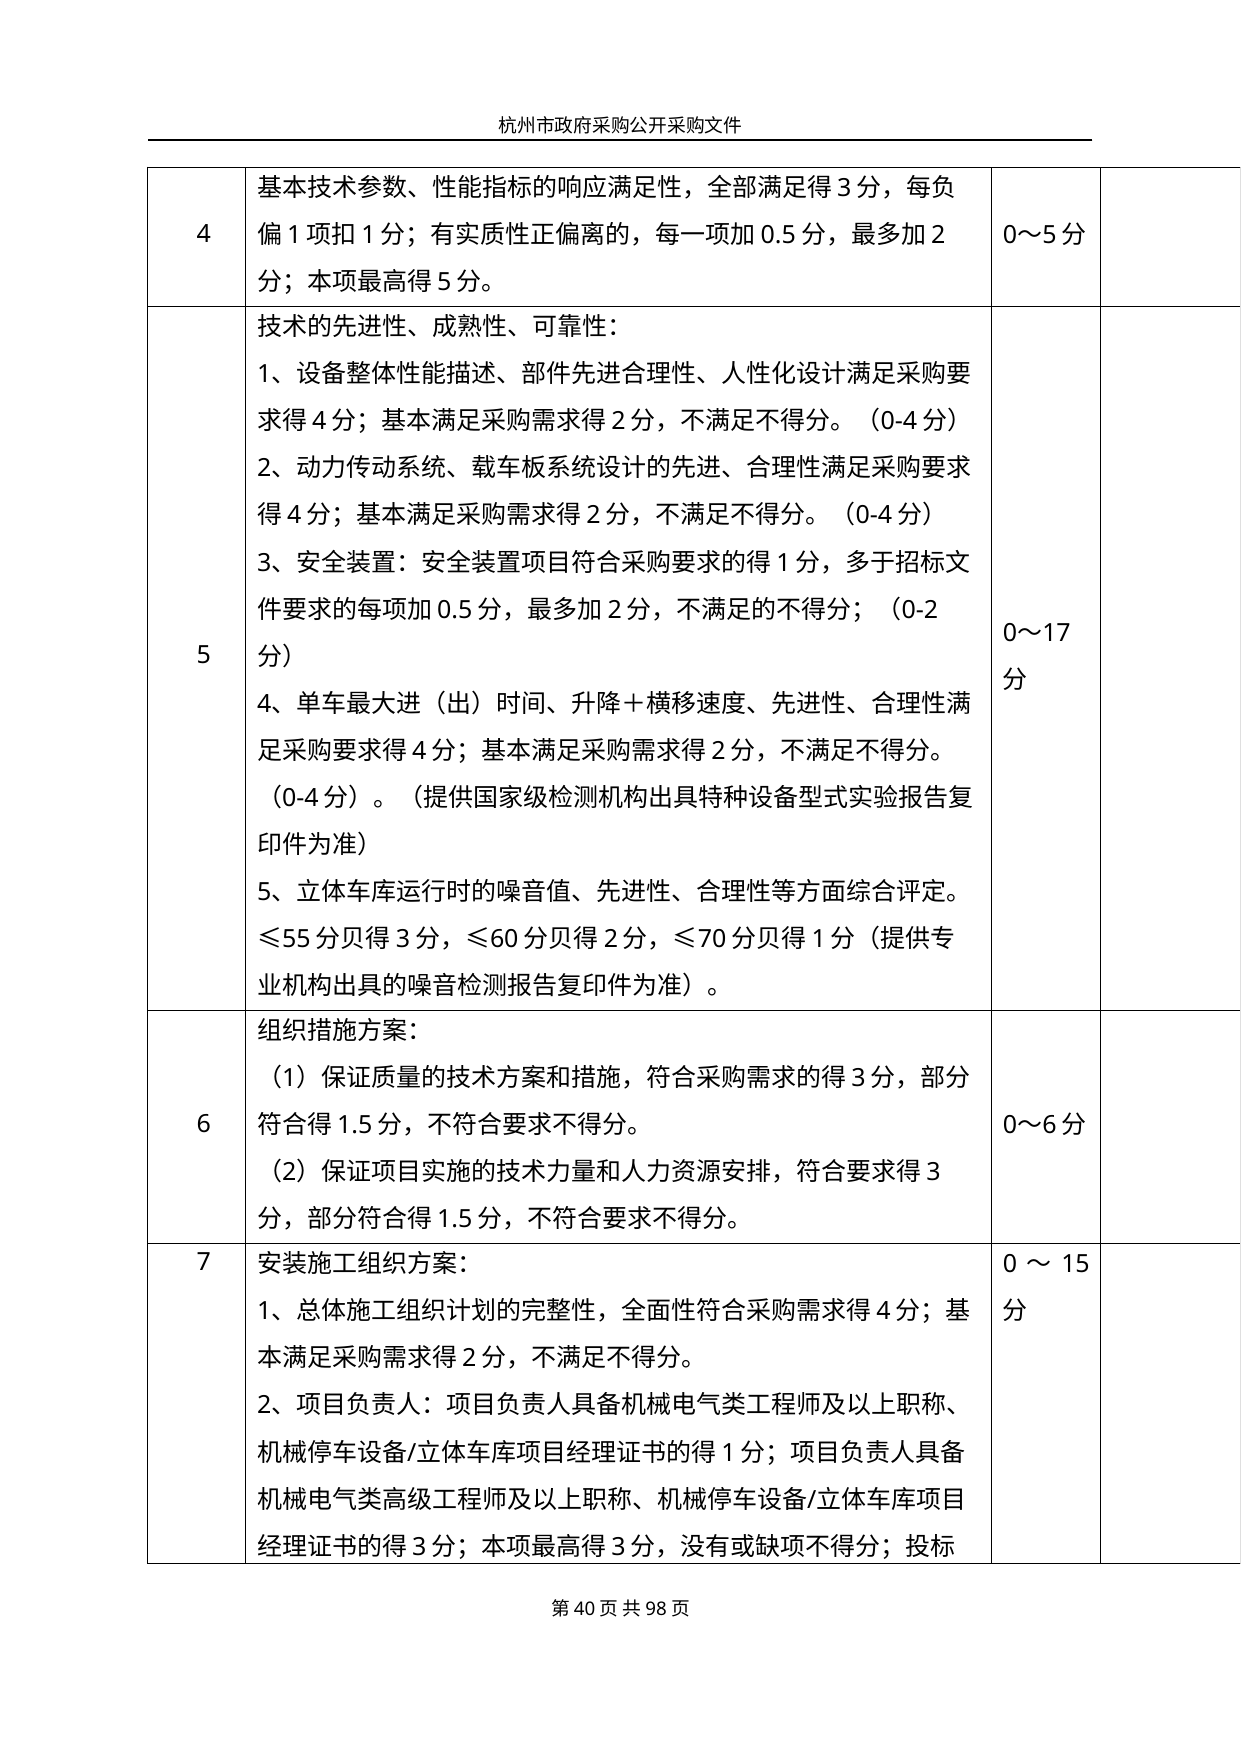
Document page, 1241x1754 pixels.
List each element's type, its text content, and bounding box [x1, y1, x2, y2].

table_cell 5 [148, 307, 245, 1009]
table_cell 6 [148, 1011, 245, 1243]
table_cell 7 [148, 1244, 245, 1562]
table_cell 组织措施方案： （1）保证质量的技术方案和措施，符合采购需求的得3分，部分符合得1.5分，不符合要求不得分。 （2）保证项目实施的技术力量和人力资源安排，符合要求得3分，部分符合得1.5分，不符合要求不得分。 [246, 1011, 991, 1243]
table_cell 技术的先进性、成熟性、可靠性： 1、设备整体性能描述、部件先进合理性、人性化设计满足采购要求得4分；基本满足采购需求得2分，不满足不得分。（0-4分） 2、动力传动系统、载车板系统设计的先进、合理性满足采购要求得4分；基本满足采购需求得2分，不满足不得分。（0-4分） 3、安全装置：安全装置项目符合采购要求的得1分，多于招标文件要求的每项加0.5分，最多加2分，不满足的不得分；（0-2分） 4、单车最大进（出）时间、升降＋横移速度、先进性、合理性满足采购要求得4分；基本满足采购需求得2分，不满足不得分。（0-4分）。（提供国家级检测机构出具特种设备型式实验报告复印件为准） 5、立体车库运行时的噪音值、先进性、合理性等方面综合评定。≤55分贝得3分，≤60分贝得2分，≤70分贝得1分（提供专业机构出具的噪音检测报告复印件为准）。 [246, 307, 991, 1009]
table_cell [1101, 1244, 1240, 1562]
table_cell 0～5分 [992, 168, 1100, 306]
table_cell [1101, 1011, 1240, 1243]
table_cell 0～17分 [992, 307, 1100, 1009]
table_cell 4 [148, 168, 245, 306]
table_cell 0～6分 [992, 1011, 1100, 1243]
table_cell 基本技术参数、性能指标的响应满足性，全部满足得3分，每负偏1项扣1分；有实质性正偏离的，每一项加0.5分，最多加2分；本项最高得5分。 [246, 168, 991, 306]
table_cell [1101, 168, 1240, 306]
table_cell [1101, 307, 1240, 1009]
table_cell 0～15分 [992, 1244, 1100, 1562]
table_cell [246, 1244, 991, 1562]
